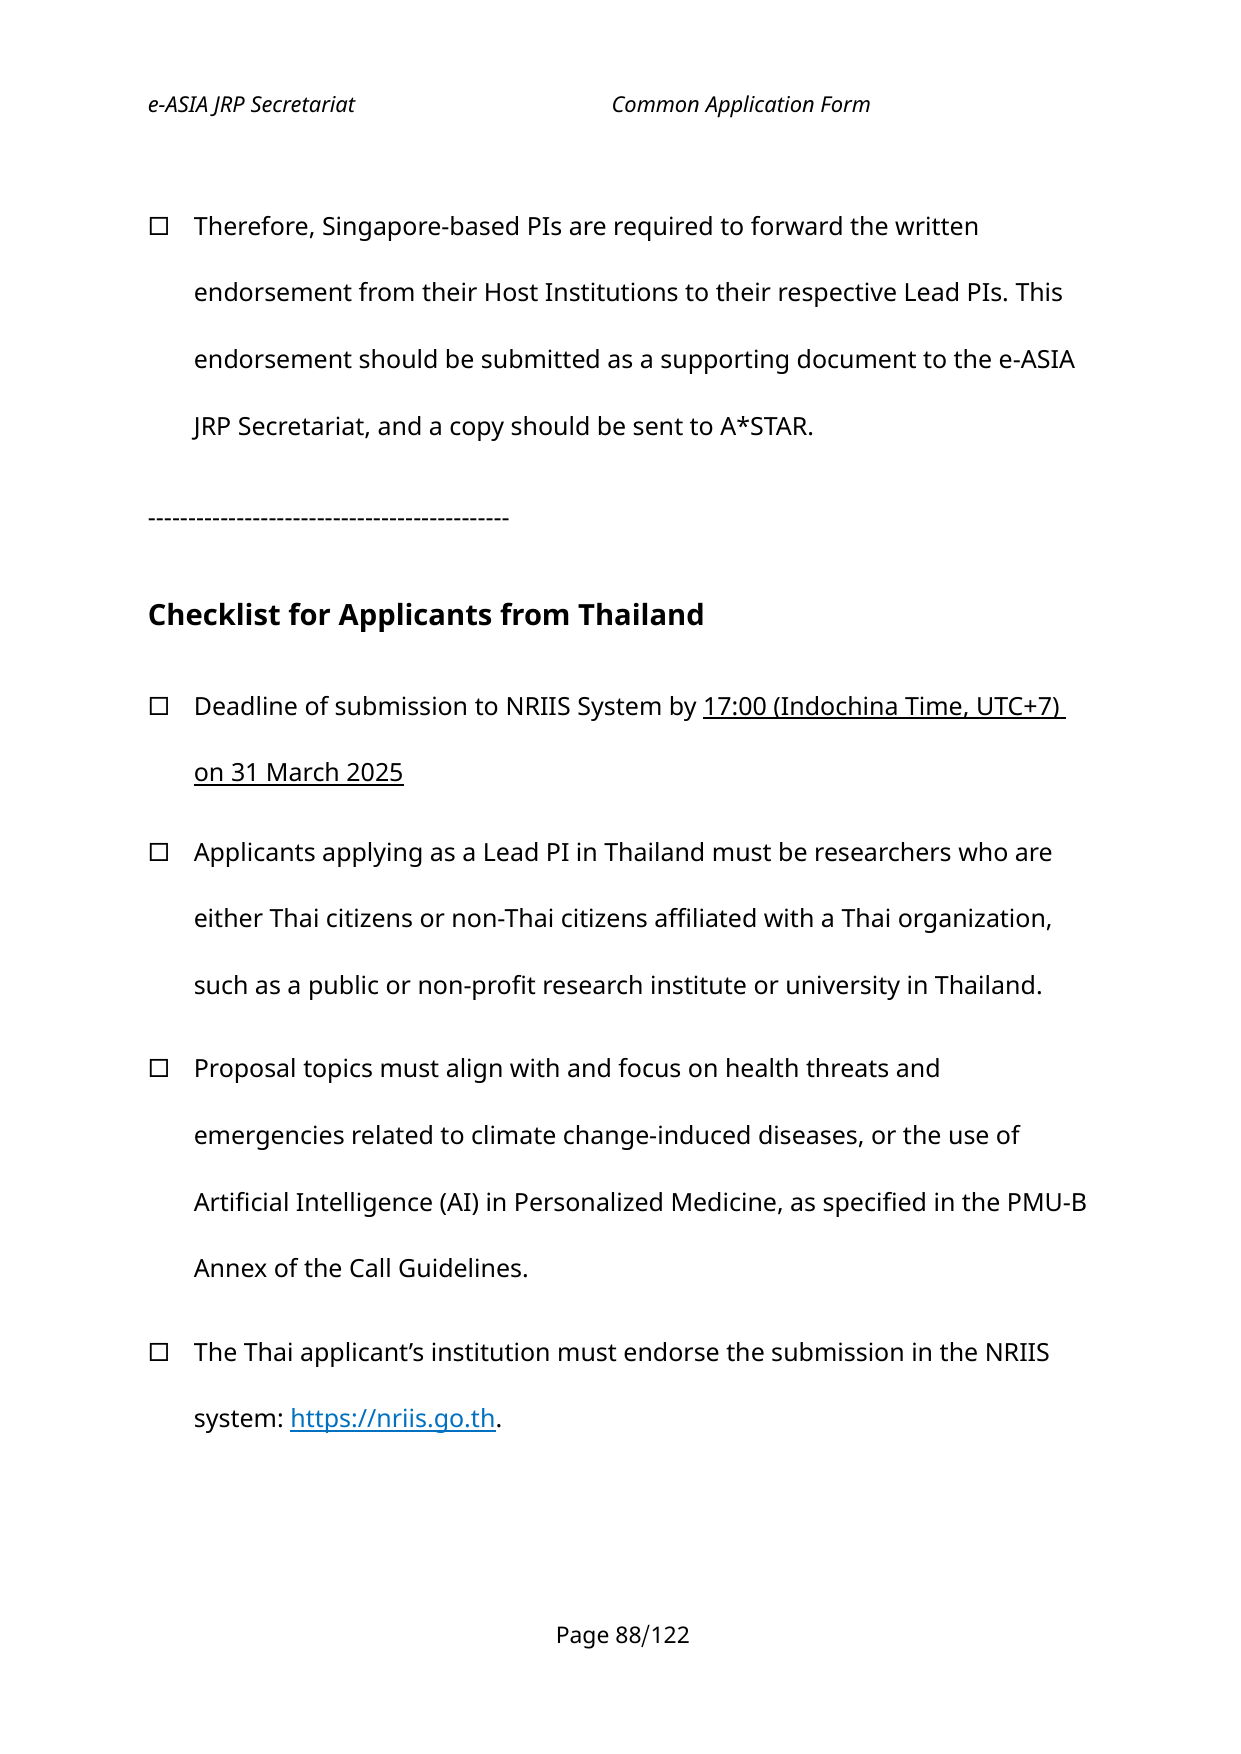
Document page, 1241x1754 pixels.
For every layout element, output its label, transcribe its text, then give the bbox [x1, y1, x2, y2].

list The Thai applicant’s institution must endorse the submission in the NRIIS system: https://nriis.go.th. [148, 1318, 1092, 1451]
text Checklist for Applicants from Thailand [148, 581, 1092, 647]
list Deadline of submission to NRIIS System by 17:00 (Indochina Time, UTC+7) on 31 March 2025 [148, 672, 1092, 806]
list Proposal topics must align with and focus on health threats and emergencies related to climate change-induced diseases, or the use of Artificial Intelligence (AI) in Personalized Medicine, as specified in the PMU-B Annex of the Call Guidelines. [148, 1035, 1092, 1301]
text --------------------------------------------- [148, 484, 1092, 550]
list Applicants applying as a Lead PI in Thailand must be researchers who are either Thai citizens or non-Thai citizens affiliated with a Thai organization, such as a public or non-profit research institute or university in Thailand. [148, 818, 1092, 1018]
list Therefore, Singapore-based PIs are required to forward the written endorsement from their Host Institutions to their respective Lead PIs. This endorsement should be submitted as a supporting document to the e-ASIA JRP Secretariat, and a copy should be sent to A*STAR. [148, 192, 1092, 459]
